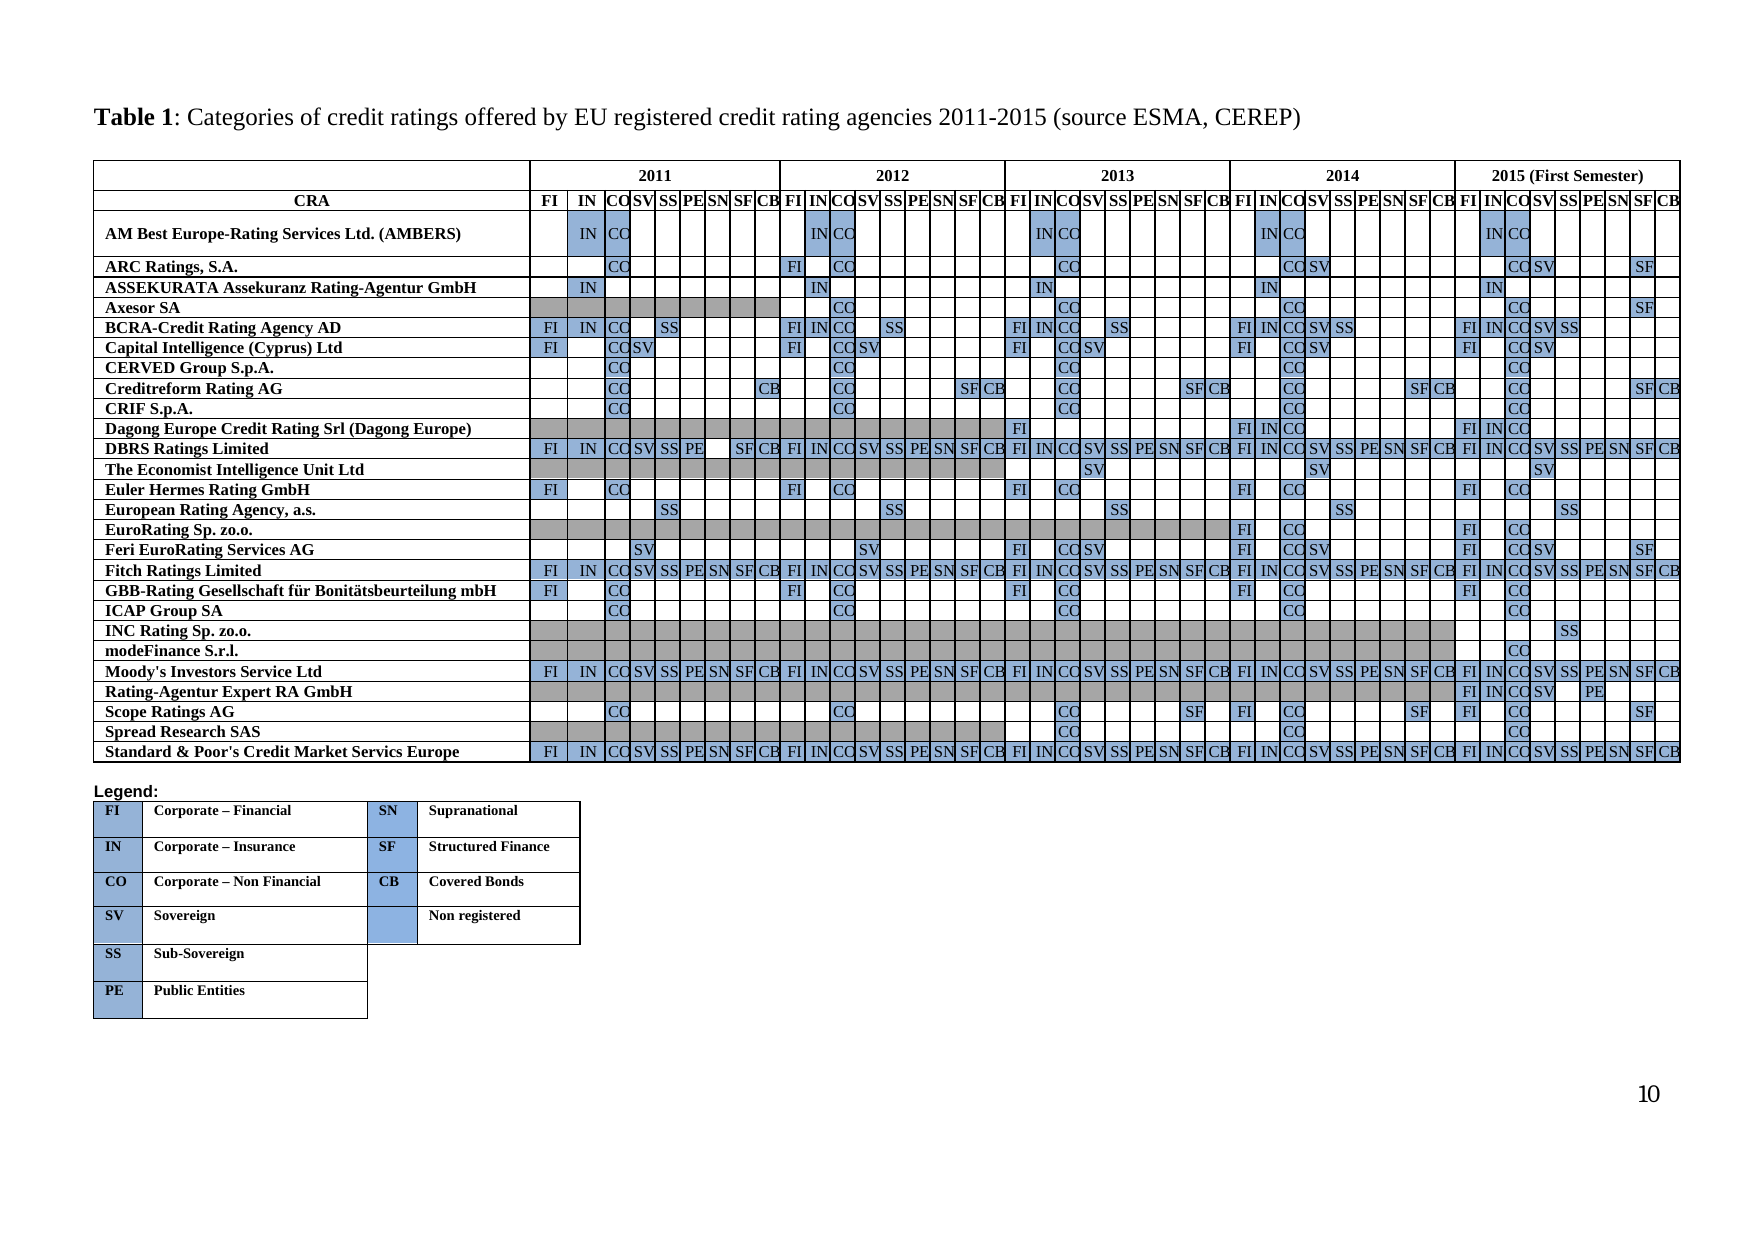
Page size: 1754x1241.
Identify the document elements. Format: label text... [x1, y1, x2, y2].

table_cell [756, 540, 779, 559]
table_cell SV [1081, 560, 1104, 579]
table_cell PE [681, 560, 704, 579]
table_cell [631, 581, 654, 600]
table_cell [1006, 358, 1029, 377]
table_cell [1356, 540, 1379, 559]
table_cell [931, 641, 954, 660]
table_cell [1606, 257, 1629, 276]
table_cell [1081, 581, 1104, 600]
table_cell [1431, 520, 1454, 539]
table_cell SN [706, 560, 729, 579]
table_cell [1431, 722, 1454, 741]
table_cell [1231, 211, 1254, 256]
table_cell [1606, 500, 1629, 519]
table_cell SV [1081, 191, 1104, 210]
table_cell CO [1056, 399, 1079, 418]
table_cell [706, 702, 729, 721]
table_cell [1106, 459, 1129, 478]
table_cell PE [1131, 439, 1154, 458]
table_cell IN [568, 560, 604, 579]
table_cell [1581, 540, 1604, 559]
table_cell [1381, 500, 1404, 519]
table_cell [1181, 459, 1204, 478]
table_cell FI [1456, 540, 1479, 559]
table_cell [1381, 480, 1404, 499]
table_cell [1356, 338, 1379, 357]
table_cell [1656, 278, 1679, 297]
table_cell [1031, 520, 1054, 539]
table_cell SV [1531, 682, 1554, 701]
table_cell [1581, 419, 1604, 438]
table_cell [931, 722, 954, 741]
table_cell CO [1506, 298, 1529, 317]
table_cell [1381, 379, 1404, 398]
table_cell SF [1631, 702, 1654, 721]
table_cell [931, 399, 954, 418]
table_cell FI [531, 191, 567, 210]
table_cell [1456, 459, 1479, 478]
table_cell CO [831, 702, 854, 721]
table_cell [1206, 641, 1229, 660]
table_cell [1281, 641, 1304, 660]
table_cell IN [1031, 560, 1054, 579]
table_cell SS [1331, 318, 1354, 337]
table_cell [1406, 601, 1429, 620]
table_cell [781, 459, 804, 478]
table_cell [1056, 621, 1079, 640]
table_cell CB [756, 379, 779, 398]
table_cell [1606, 379, 1629, 398]
table_cell CB [981, 379, 1004, 398]
table_cell [1556, 211, 1579, 256]
table_cell PE [681, 439, 704, 458]
table_cell [756, 298, 779, 317]
table_cell [1481, 338, 1504, 357]
table_cell CB [1656, 379, 1679, 398]
table_cell [706, 298, 729, 317]
table_cell [631, 318, 654, 337]
table_cell [606, 520, 629, 539]
table_cell [806, 338, 829, 357]
table_cell [1131, 211, 1154, 256]
table_cell [656, 399, 679, 418]
table_cell FI [531, 439, 567, 458]
table_cell [731, 459, 754, 478]
table_cell [1406, 419, 1429, 438]
table_cell [1606, 641, 1629, 660]
table_cell [1131, 722, 1154, 741]
table_cell [806, 419, 829, 438]
table_cell CO [1506, 257, 1529, 276]
table_cell [1031, 722, 1054, 741]
table_cell IN [1481, 682, 1504, 701]
table_cell SN [1381, 191, 1404, 210]
table_cell [731, 298, 754, 317]
table_cell [1556, 399, 1579, 418]
table_cell [706, 419, 729, 438]
table_cell SV [856, 742, 879, 761]
table_cell IN [806, 742, 829, 761]
table_cell [568, 621, 604, 640]
table_cell [1356, 480, 1379, 499]
table_cell [1081, 419, 1104, 438]
table_cell IN [1256, 742, 1279, 761]
table_cell [956, 211, 979, 256]
table_cell [1206, 621, 1229, 640]
table_cell PE [1581, 742, 1604, 761]
table_cell [1131, 540, 1154, 559]
table_cell CO [1281, 581, 1304, 600]
table_cell [1156, 379, 1179, 398]
table_cell [806, 459, 829, 478]
table_cell [1356, 278, 1379, 297]
table_cell [1131, 601, 1154, 620]
table_cell [1481, 621, 1504, 640]
table_cell [956, 682, 979, 701]
table_cell IN [806, 560, 829, 579]
table_cell [781, 520, 804, 539]
table_cell [981, 702, 1004, 721]
table_cell CO [1056, 318, 1079, 337]
table_cell SF [1631, 191, 1654, 210]
table_cell INC Rating Sp. zo.o. [94, 621, 529, 640]
table_cell [881, 702, 904, 721]
table_cell FI [531, 480, 567, 499]
table_cell [1406, 500, 1429, 519]
table_cell CO [606, 379, 629, 398]
table_cell [1406, 257, 1429, 276]
table_cell [1581, 379, 1604, 398]
table_cell [1306, 520, 1329, 539]
table_cell [1156, 211, 1179, 256]
table_cell [1181, 257, 1204, 276]
table_cell [1006, 702, 1029, 721]
table_cell [981, 601, 1004, 620]
table_cell Sub-Sovereign [143, 945, 367, 981]
table_cell SS [1556, 191, 1579, 210]
table_cell [856, 520, 879, 539]
table_cell [1081, 702, 1104, 721]
table_cell FI [1456, 742, 1479, 761]
table_cell [531, 500, 567, 519]
table_cell [681, 379, 704, 398]
table_cell CO [831, 560, 854, 579]
table_cell [906, 419, 929, 438]
table_cell IN [568, 742, 604, 761]
table_cell [1606, 358, 1629, 377]
table_cell [906, 682, 929, 701]
table_cell CO [1281, 480, 1304, 499]
table_cell [806, 298, 829, 317]
table_cell [656, 682, 679, 701]
table_cell [1106, 358, 1129, 377]
table_cell CO [1506, 540, 1529, 559]
table_cell [1006, 298, 1029, 317]
table_cell [1256, 702, 1279, 721]
table_header 2012 [781, 161, 1004, 190]
table_cell SS [881, 500, 904, 519]
table_cell [1531, 581, 1554, 600]
table_cell [1556, 358, 1579, 377]
table_cell FI [1006, 742, 1029, 761]
table_cell [1656, 581, 1679, 600]
table_cell SF [1181, 742, 1204, 761]
table_cell [1631, 419, 1654, 438]
table_cell SF [1631, 661, 1654, 681]
table_cell SS [1106, 318, 1129, 337]
table_cell [956, 480, 979, 499]
table_cell [1106, 480, 1129, 499]
table_cell SF [956, 191, 979, 210]
table_cell CO [1506, 358, 1529, 377]
table_cell [1106, 399, 1129, 418]
table_cell [731, 318, 754, 337]
table_cell IN [1256, 560, 1279, 579]
table_cell [756, 278, 779, 297]
table_cell FI [781, 257, 804, 276]
table_cell FI [781, 560, 804, 579]
table_cell FI [1231, 560, 1254, 579]
table_cell [806, 581, 829, 600]
table_cell IN [568, 439, 604, 458]
table_cell [1531, 702, 1554, 721]
table_cell [881, 540, 904, 559]
table_cell [1006, 722, 1029, 741]
table_cell [531, 379, 567, 398]
table_cell [1206, 500, 1229, 519]
table_cell [931, 459, 954, 478]
table_cell [1381, 211, 1404, 256]
table_cell SN [1606, 560, 1629, 579]
table_cell CO [831, 298, 854, 317]
table_cell [806, 641, 829, 660]
table_cell [1656, 641, 1679, 660]
table_cell [1556, 257, 1579, 276]
table_cell [1281, 621, 1304, 640]
table_cell [681, 257, 704, 276]
table_cell Corporate – Non Financial [143, 873, 367, 906]
table_cell [1131, 278, 1154, 297]
table_cell [1606, 298, 1629, 317]
table_cell SS [656, 191, 679, 210]
table_cell CB [1431, 661, 1454, 681]
table_cell [856, 318, 879, 337]
table_cell [731, 722, 754, 741]
table_cell [731, 540, 754, 559]
table_cell EuroRating Sp. zo.o. [94, 520, 529, 539]
table_cell [1481, 257, 1504, 276]
table_cell [1031, 298, 1054, 317]
table_cell [1631, 520, 1654, 539]
table_cell CO [1506, 379, 1529, 398]
table_cell [1581, 581, 1604, 600]
table_cell Rating-Agentur Expert RA GmbH [94, 682, 529, 701]
table_cell [681, 500, 704, 519]
table_cell SS [656, 439, 679, 458]
table_cell [781, 722, 804, 741]
table_cell SS [656, 661, 679, 681]
table_cell PE [1581, 682, 1604, 701]
table_cell AM Best Europe-Rating Services Ltd. (AMBERS) [94, 211, 529, 256]
table_cell [931, 257, 954, 276]
table_cell [1131, 318, 1154, 337]
table_cell CB [981, 560, 1004, 579]
table_cell CO [606, 211, 629, 256]
table_cell [1656, 459, 1679, 478]
table_cell FI [531, 338, 567, 357]
table_cell CO [1281, 419, 1304, 438]
table_cell CB [756, 439, 779, 458]
table_cell [681, 621, 704, 640]
table_cell CO [1056, 379, 1079, 398]
table_cell [731, 419, 754, 438]
table_cell [1481, 641, 1504, 660]
table_cell ICAP Group SA [94, 601, 529, 620]
table_cell SV [631, 191, 654, 210]
table_cell [1656, 500, 1679, 519]
table_cell [1231, 621, 1254, 640]
table_cell [931, 338, 954, 357]
table_cell [856, 211, 879, 256]
table_cell [956, 338, 979, 357]
table_cell [1481, 358, 1504, 377]
table_cell [781, 379, 804, 398]
table_cell [731, 211, 754, 256]
table_cell [1006, 278, 1029, 297]
table_cell [981, 722, 1004, 741]
table_cell [631, 520, 654, 539]
table_cell [1131, 682, 1154, 701]
table_cell [1081, 722, 1104, 741]
table_cell [1206, 459, 1229, 478]
table_cell [1106, 379, 1129, 398]
table_cell Corporate – Insurance [143, 838, 367, 872]
table_cell FI [531, 661, 567, 681]
table_cell [1356, 682, 1379, 701]
table_header FI [94, 802, 142, 837]
table_cell [1556, 641, 1579, 660]
table_cell IN [1481, 211, 1504, 256]
table_cell [1456, 211, 1479, 256]
table_cell [1606, 540, 1629, 559]
table_cell [831, 621, 854, 640]
table_cell [1631, 459, 1654, 478]
table_cell SF [1631, 379, 1654, 398]
table_cell [1206, 682, 1229, 701]
table_cell [1631, 480, 1654, 499]
table_cell [1081, 641, 1104, 660]
table_cell CO [1281, 742, 1304, 761]
table_cell CO [1506, 601, 1529, 620]
table_cell [956, 419, 979, 438]
table_cell [531, 358, 567, 377]
table_cell [1056, 520, 1079, 539]
table_cell [631, 500, 654, 519]
table_cell [931, 358, 954, 377]
table_cell [706, 722, 729, 741]
table_cell SV [631, 439, 654, 458]
table_cell [1256, 601, 1279, 620]
table_cell SS [881, 560, 904, 579]
table_cell [1431, 540, 1454, 559]
table_cell [1131, 298, 1154, 317]
table_cell [706, 581, 729, 600]
table_cell CB [1206, 439, 1229, 458]
table_cell [1481, 399, 1504, 418]
table_cell [1331, 682, 1354, 701]
table_cell [1581, 338, 1604, 357]
table_cell [1181, 358, 1204, 377]
table_cell [1556, 722, 1579, 741]
table_cell [806, 702, 829, 721]
table_cell [1331, 540, 1354, 559]
table_cell SS [656, 318, 679, 337]
table_cell [1506, 278, 1529, 297]
table_cell CO [606, 399, 629, 418]
table_cell [1331, 641, 1354, 660]
table_cell [1131, 581, 1154, 600]
table_cell [1606, 702, 1629, 721]
table_cell IN [568, 191, 604, 210]
table_cell Public Entities [143, 982, 367, 1018]
table_cell [1556, 278, 1579, 297]
table_cell [931, 298, 954, 317]
text Table 1: Categories of credit ratings offered by EU registered credit rating agencies 2011-2015 (source ESMA, CEREP) [0, 102, 1660, 131]
table_cell SS [1331, 742, 1354, 761]
table_cell CB [1206, 661, 1229, 681]
table_cell [1156, 682, 1179, 701]
table_cell [806, 399, 829, 418]
table_cell [1381, 257, 1404, 276]
table_cell [1606, 338, 1629, 357]
table_cell [881, 601, 904, 620]
table_cell [1106, 520, 1129, 539]
table_cell CO [606, 661, 629, 681]
table_cell SN [1606, 661, 1629, 681]
table_cell PE [1356, 191, 1379, 210]
table_cell [1456, 358, 1479, 377]
table_cell [606, 621, 629, 640]
table_cell [1206, 318, 1229, 337]
table_cell [906, 520, 929, 539]
table_cell [756, 318, 779, 337]
table_cell [568, 722, 604, 741]
table_cell SV [1306, 191, 1329, 210]
table_cell [656, 540, 679, 559]
table_cell [981, 621, 1004, 640]
table_cell [731, 399, 754, 418]
table_cell [731, 480, 754, 499]
table_cell [1206, 399, 1229, 418]
table_cell SV [1531, 560, 1554, 579]
table_cell [956, 459, 979, 478]
table_cell [881, 298, 904, 317]
table_cell CB [1656, 439, 1679, 458]
table_cell [631, 601, 654, 620]
table_cell CO [831, 601, 854, 620]
table_cell [656, 257, 679, 276]
table_cell [756, 338, 779, 357]
table_cell [1606, 480, 1629, 499]
table_cell [1106, 682, 1129, 701]
table_cell SV [1081, 338, 1104, 357]
table_cell CB [1206, 379, 1229, 398]
table_cell FI [1231, 480, 1254, 499]
table_cell DBRS Ratings Limited [94, 439, 529, 458]
table_cell [1456, 379, 1479, 398]
table_cell Moody's Investors Service Ltd [94, 661, 529, 681]
table_cell [756, 358, 779, 377]
table_cell [781, 621, 804, 640]
table_cell CO [1281, 298, 1304, 317]
table_cell CO [831, 480, 854, 499]
table_cell FI [1231, 702, 1254, 721]
table_cell [1431, 298, 1454, 317]
table_cell SS [1556, 560, 1579, 579]
table_cell CO [1506, 211, 1529, 256]
table_cell [931, 682, 954, 701]
table_cell [956, 318, 979, 337]
table_cell [1156, 318, 1179, 337]
table_cell SV [631, 540, 654, 559]
table_cell [1131, 480, 1154, 499]
table_cell IN [568, 211, 604, 256]
table_cell [1206, 298, 1229, 317]
table_cell FI [1231, 520, 1254, 539]
table_cell [956, 621, 979, 640]
table_cell IN [1031, 661, 1054, 681]
table_cell [906, 278, 929, 297]
table_cell [1606, 419, 1629, 438]
table_cell SN [1606, 439, 1629, 458]
table_cell SV [94, 907, 142, 943]
table_cell [1106, 641, 1129, 660]
table_cell IN [1256, 439, 1279, 458]
table_cell [1206, 257, 1229, 276]
table_cell [1606, 399, 1629, 418]
table_cell [1356, 722, 1379, 741]
table_cell [568, 358, 604, 377]
text Legend: [94, 782, 1660, 801]
table_cell Capital Intelligence (Cyprus) Ltd [94, 338, 529, 357]
table_cell [681, 211, 704, 256]
table_cell [1381, 682, 1404, 701]
table_cell [1381, 278, 1404, 297]
table_cell [731, 338, 754, 357]
table_cell SF [1181, 560, 1204, 579]
table_cell [531, 257, 567, 276]
table_cell [806, 540, 829, 559]
table_cell CB [1431, 439, 1454, 458]
table_cell [1156, 540, 1179, 559]
table_cell [706, 278, 729, 297]
table_cell [1331, 621, 1354, 640]
table_cell [981, 500, 1004, 519]
table_cell [1381, 722, 1404, 741]
table_cell [1056, 682, 1079, 701]
table_cell FI [1456, 480, 1479, 499]
table_cell [1206, 540, 1229, 559]
table_cell CO [831, 191, 854, 210]
table_cell [1081, 682, 1104, 701]
table_cell CO [1506, 560, 1529, 579]
table_cell [1381, 621, 1404, 640]
table_cell [956, 702, 979, 721]
table_cell [531, 601, 567, 620]
table_cell [731, 601, 754, 620]
table_cell IN [1481, 278, 1504, 297]
table_cell [706, 621, 729, 640]
table_cell [1606, 211, 1629, 256]
table_cell [1631, 358, 1654, 377]
table_cell [681, 540, 704, 559]
table_cell PE [94, 982, 142, 1018]
table_cell [1256, 298, 1279, 317]
table_cell SN [1156, 439, 1179, 458]
table_cell [1181, 601, 1204, 620]
table_cell [1606, 278, 1629, 297]
table_cell CO [831, 742, 854, 761]
table_cell [1356, 500, 1379, 519]
table_cell FI [1456, 419, 1479, 438]
table_cell [806, 257, 829, 276]
table_cell [906, 722, 929, 741]
table_cell [756, 682, 779, 701]
table_cell [1156, 257, 1179, 276]
table_cell SS [881, 439, 904, 458]
table_cell [1156, 500, 1179, 519]
table_cell FI [781, 338, 804, 357]
table_cell [1281, 278, 1304, 297]
table_cell IN [1481, 191, 1504, 210]
table_cell [981, 419, 1004, 438]
table_cell [631, 641, 654, 660]
table_cell [1656, 702, 1679, 721]
table_cell IN [1256, 661, 1279, 681]
table_cell [1456, 641, 1479, 660]
table_cell [1231, 682, 1254, 701]
table_cell [1231, 278, 1254, 297]
table_cell FI [1006, 318, 1029, 337]
table_cell [881, 682, 904, 701]
table_cell [706, 480, 729, 499]
table_cell SN [1156, 742, 1179, 761]
table_cell [756, 601, 779, 620]
table_cell PE [1131, 191, 1154, 210]
table_cell IN [806, 211, 829, 256]
table_cell CO [831, 661, 854, 681]
table_cell [906, 298, 929, 317]
table_cell [1431, 641, 1454, 660]
table_cell Euler Hermes Rating GmbH [94, 480, 529, 499]
table_cell [781, 641, 804, 660]
table_cell [1081, 500, 1104, 519]
table_cell [568, 581, 604, 600]
table_cell SS [656, 560, 679, 579]
table_cell [981, 358, 1004, 377]
table_cell [1256, 459, 1279, 478]
table_cell SS [1106, 560, 1129, 579]
table_cell IN [1256, 211, 1279, 256]
table_cell [731, 581, 754, 600]
table_cell CERVED Group S.p.A. [94, 358, 529, 377]
table_cell [1381, 520, 1404, 539]
table_cell FI [1456, 560, 1479, 579]
table_cell [956, 298, 979, 317]
table_cell [1306, 601, 1329, 620]
table_cell CO [1056, 601, 1079, 620]
table_cell CO [831, 439, 854, 458]
table_cell [568, 480, 604, 499]
table_cell FI [1006, 480, 1029, 499]
table_cell [906, 358, 929, 377]
table_cell [1556, 298, 1579, 317]
table_cell [1131, 621, 1154, 640]
table_cell [1306, 641, 1329, 660]
table_cell [1331, 419, 1354, 438]
table_cell SN [1156, 191, 1179, 210]
table_cell [906, 257, 929, 276]
table_cell [856, 682, 879, 701]
table_cell [1481, 520, 1504, 539]
table_cell CB [1206, 560, 1229, 579]
table_cell SF [1631, 439, 1654, 458]
table_cell CO [831, 399, 854, 418]
table_cell [1631, 278, 1654, 297]
table_cell CO [1506, 439, 1529, 458]
table_cell [531, 682, 567, 701]
table_cell [856, 257, 879, 276]
table_cell [981, 459, 1004, 478]
table_cell CO [1056, 298, 1079, 317]
table_cell PE [1131, 742, 1154, 761]
table_cell CO [831, 211, 854, 256]
table_cell [1031, 682, 1054, 701]
table_cell SF [1181, 661, 1204, 681]
table_cell SS [656, 742, 679, 761]
table_cell [1231, 459, 1254, 478]
table_cell FI [1006, 661, 1029, 681]
table_cell [531, 702, 567, 721]
table_cell [806, 682, 829, 701]
table_cell Dagong Europe Credit Rating Srl (Dagong Europe) [94, 419, 529, 438]
table_cell [781, 702, 804, 721]
table_cell [881, 641, 904, 660]
table_cell [1456, 601, 1479, 620]
table_cell SV [1081, 439, 1104, 458]
table_cell [731, 520, 754, 539]
table_cell [1206, 520, 1229, 539]
table_cell [568, 702, 604, 721]
table_cell [568, 601, 604, 620]
table_cell SV [1306, 459, 1329, 478]
table_cell CO [606, 742, 629, 761]
table_cell [1431, 621, 1454, 640]
table_cell Feri EuroRating Services AG [94, 540, 529, 559]
table_cell [856, 459, 879, 478]
table_cell [1381, 581, 1404, 600]
table_cell GBB-Rating Gesellschaft für Bonitätsbeurteilung mbH [94, 581, 529, 600]
table_cell CO [1281, 520, 1304, 539]
table_cell SV [1306, 318, 1329, 337]
table_cell SS [1556, 621, 1579, 640]
table_cell [1006, 520, 1029, 539]
table_cell [956, 257, 979, 276]
table_cell [1081, 480, 1104, 499]
table_cell [1256, 621, 1279, 640]
table_cell [531, 298, 567, 317]
table_cell [1406, 480, 1429, 499]
table_cell [706, 500, 729, 519]
table_cell [1031, 419, 1054, 438]
table_cell [1256, 480, 1279, 499]
table_cell [1531, 358, 1554, 377]
table_cell [881, 257, 904, 276]
table_cell [1131, 399, 1154, 418]
table_cell CO [1506, 480, 1529, 499]
table_cell CB [1206, 742, 1229, 761]
table_cell [1431, 399, 1454, 418]
table_cell [1056, 278, 1079, 297]
table_cell [1181, 399, 1204, 418]
table_cell [1606, 581, 1629, 600]
table_cell IN [1481, 439, 1504, 458]
table_cell [1131, 520, 1154, 539]
table_cell [1206, 211, 1229, 256]
table_cell Sovereign [143, 907, 367, 943]
table_cell CO [606, 318, 629, 337]
table_cell SS [881, 191, 904, 210]
table_cell [1381, 358, 1404, 377]
table_cell [1106, 298, 1129, 317]
table_cell SS [1331, 560, 1354, 579]
table_cell [906, 581, 929, 600]
table_cell [1231, 641, 1254, 660]
table_cell [1556, 581, 1579, 600]
table_cell SN [1156, 661, 1179, 681]
table_cell CO [606, 439, 629, 458]
table_cell [1406, 211, 1429, 256]
table_cell [1581, 702, 1604, 721]
table_cell SV [1081, 661, 1104, 681]
table_cell SS [1106, 661, 1129, 681]
table_cell IN [806, 318, 829, 337]
table_cell SN [706, 661, 729, 681]
table_cell [1431, 318, 1454, 337]
table_cell [1006, 682, 1029, 701]
table_cell FI [1456, 682, 1479, 701]
table_cell [1556, 480, 1579, 499]
table_cell [1156, 480, 1179, 499]
table_cell SV [856, 560, 879, 579]
table_cell SN [1156, 560, 1179, 579]
table_cell [781, 601, 804, 620]
table_cell SV [1306, 257, 1329, 276]
table_cell FI [1456, 338, 1479, 357]
table_cell SV [1531, 318, 1554, 337]
table_cell [1556, 459, 1579, 478]
table_cell [1231, 298, 1254, 317]
table_cell SF [368, 838, 417, 872]
table_cell [631, 682, 654, 701]
table_cell [1256, 379, 1279, 398]
table_cell [1206, 358, 1229, 377]
table_cell CO [1281, 358, 1304, 377]
table_cell IN [1031, 211, 1054, 256]
table_cell [906, 601, 929, 620]
table_cell [1106, 278, 1129, 297]
table_cell PE [1581, 661, 1604, 681]
table_cell CO [1506, 520, 1529, 539]
table_cell SS [1331, 661, 1354, 681]
table_cell CO [1281, 257, 1304, 276]
table_cell IN [1256, 191, 1279, 210]
table_cell [931, 278, 954, 297]
table_cell [706, 257, 729, 276]
table_cell FI [1231, 318, 1254, 337]
table_cell FI [1231, 540, 1254, 559]
table_cell SS [881, 742, 904, 761]
table_cell [956, 581, 979, 600]
table_cell [531, 520, 567, 539]
table_cell [881, 379, 904, 398]
table_cell CB [1431, 560, 1454, 579]
table_cell [1031, 399, 1054, 418]
table_cell FI [1231, 419, 1254, 438]
table_cell CO [1506, 318, 1529, 337]
table_cell [856, 399, 879, 418]
table_cell [1606, 722, 1629, 741]
table_cell [1606, 459, 1629, 478]
table_cell [1106, 702, 1129, 721]
table_cell [631, 399, 654, 418]
table_cell [1306, 722, 1329, 741]
table_cell [631, 419, 654, 438]
table_cell [1256, 500, 1279, 519]
table_cell [706, 520, 729, 539]
table_cell [1031, 621, 1054, 640]
table_cell [756, 581, 779, 600]
table_cell SN [1381, 439, 1404, 458]
table_cell [1056, 641, 1079, 660]
table_cell [1106, 419, 1129, 438]
table_cell [1381, 540, 1404, 559]
table_cell [856, 298, 879, 317]
table_cell SF [1631, 742, 1654, 761]
table_cell SF [956, 560, 979, 579]
table_cell CO [1506, 191, 1529, 210]
table_cell SV [856, 338, 879, 357]
table_cell [906, 459, 929, 478]
table_cell CO [1506, 581, 1529, 600]
table_cell [1306, 278, 1329, 297]
table_cell CO [606, 257, 629, 276]
table_cell [1356, 211, 1379, 256]
table_cell [1406, 298, 1429, 317]
table_cell IN [1031, 278, 1054, 297]
table_cell [781, 358, 804, 377]
table_cell [1006, 257, 1029, 276]
table_cell SV [631, 742, 654, 761]
table_cell [1006, 500, 1029, 519]
table_cell FI [1456, 318, 1479, 337]
table_cell [756, 480, 779, 499]
table_cell [906, 500, 929, 519]
table_cell CO [1281, 722, 1304, 741]
table_cell [1206, 419, 1229, 438]
table_cell [1656, 358, 1679, 377]
table_cell [1456, 500, 1479, 519]
table_cell IN [568, 278, 604, 297]
table_cell SV [1306, 560, 1329, 579]
table_cell [1081, 278, 1104, 297]
table_cell [881, 211, 904, 256]
table_cell IN [1031, 439, 1054, 458]
table_cell [706, 439, 729, 458]
table_cell [631, 278, 654, 297]
table_cell SF [731, 560, 754, 579]
table_cell [1181, 581, 1204, 600]
table_cell [1381, 399, 1404, 418]
table_cell [1406, 399, 1429, 418]
table_cell [1581, 459, 1604, 478]
table_cell [656, 358, 679, 377]
table_cell [531, 211, 567, 256]
table_cell [906, 318, 929, 337]
table_cell FI [1006, 439, 1029, 458]
table_cell SV [1531, 661, 1554, 681]
table_cell [1331, 520, 1354, 539]
table_cell FI [1231, 661, 1254, 681]
table_cell [1231, 500, 1254, 519]
table_cell [1181, 520, 1204, 539]
table_cell FI [1006, 540, 1029, 559]
table_cell IN [806, 191, 829, 210]
table_cell PE [681, 742, 704, 761]
table_cell CB [981, 191, 1004, 210]
table_cell SV [1531, 257, 1554, 276]
table_cell [1256, 257, 1279, 276]
table_cell [631, 298, 654, 317]
table_cell SV [1306, 661, 1329, 681]
table_cell [1431, 358, 1454, 377]
table_cell [1406, 722, 1429, 741]
table_cell [756, 399, 779, 418]
table_cell SN [931, 439, 954, 458]
table_cell CB [368, 873, 417, 906]
table_header SN [368, 802, 417, 837]
table_cell [1156, 399, 1179, 418]
table_cell [1431, 500, 1454, 519]
table_cell [931, 480, 954, 499]
table_cell [931, 379, 954, 398]
table_cell ASSEKURATA Assekuranz Rating-Agentur GmbH [94, 278, 529, 297]
table_cell SF [1181, 702, 1204, 721]
table_cell CB [1431, 742, 1454, 761]
table_cell [1006, 641, 1029, 660]
table_cell [806, 621, 829, 640]
table_cell [1331, 338, 1354, 357]
table_cell [1381, 298, 1404, 317]
table_cell [1156, 338, 1179, 357]
table_cell [1031, 257, 1054, 276]
table_cell [831, 419, 854, 438]
table_cell [568, 419, 604, 438]
table_cell [881, 419, 904, 438]
table_cell [981, 338, 1004, 357]
table_cell [1181, 318, 1204, 337]
table_cell CO [1506, 742, 1529, 761]
table_cell CO [1506, 722, 1529, 741]
table_cell [606, 641, 629, 660]
table_cell [1656, 419, 1679, 438]
table_cell [681, 581, 704, 600]
table_cell [1306, 480, 1329, 499]
table_cell [1156, 298, 1179, 317]
table_cell [981, 641, 1004, 660]
table_cell [806, 358, 829, 377]
table_cell [1531, 278, 1554, 297]
table_cell [1406, 520, 1429, 539]
table_cell modeFinance S.r.l. [94, 641, 529, 660]
table_cell [881, 621, 904, 640]
table_cell [931, 211, 954, 256]
table_cell CO [1056, 581, 1079, 600]
table_cell SV [1081, 742, 1104, 761]
table_cell PE [681, 661, 704, 681]
table_cell SV [1531, 459, 1554, 478]
table_cell [681, 702, 704, 721]
table_cell [1656, 399, 1679, 418]
table_cell [1331, 601, 1354, 620]
table_cell CO [1056, 358, 1079, 377]
table_cell [931, 540, 954, 559]
table_cell [781, 500, 804, 519]
table_cell [1031, 702, 1054, 721]
table_cell [956, 540, 979, 559]
table_cell [1656, 257, 1679, 276]
table_cell [1231, 399, 1254, 418]
table_cell FI [1456, 581, 1479, 600]
table_cell [1306, 500, 1329, 519]
table_cell FI [781, 742, 804, 761]
table_cell FI [1456, 520, 1479, 539]
table_cell [606, 500, 629, 519]
table_cell FI [781, 480, 804, 499]
table_cell [931, 601, 954, 620]
table_cell [1581, 358, 1604, 377]
table_cell [1581, 621, 1604, 640]
table_cell [1231, 257, 1254, 276]
table_cell SS [94, 945, 142, 981]
table_cell [631, 702, 654, 721]
table_cell SF [1406, 661, 1429, 681]
table_cell SS [1106, 191, 1129, 210]
table_cell CO [1281, 191, 1304, 210]
table_cell [1406, 338, 1429, 357]
table_cell ARC Ratings, S.A. [94, 257, 529, 276]
table_cell [931, 318, 954, 337]
table_cell SF [956, 379, 979, 398]
table_cell [1156, 419, 1179, 438]
table_cell [1381, 702, 1404, 721]
table_header 2013 [1006, 161, 1229, 190]
table_cell PE [906, 661, 929, 681]
table_cell [731, 682, 754, 701]
table_cell CO [831, 318, 854, 337]
table_cell [1481, 581, 1504, 600]
table_cell [1156, 641, 1179, 660]
table_cell CO [831, 379, 854, 398]
table_cell [856, 278, 879, 297]
table_cell SF [1631, 257, 1654, 276]
table_cell SV [1531, 742, 1554, 761]
table_cell [1156, 581, 1179, 600]
table_cell CB [981, 661, 1004, 681]
table_cell SN [706, 191, 729, 210]
table_cell SS [1556, 439, 1579, 458]
table_cell [568, 338, 604, 357]
table_cell IN [806, 439, 829, 458]
table_cell [1331, 459, 1354, 478]
table_cell CO [606, 581, 629, 600]
table_cell [1181, 480, 1204, 499]
table_cell FI [1231, 338, 1254, 357]
table_cell CO [1281, 560, 1304, 579]
table_header 2015 (First Semester) [1456, 161, 1679, 190]
table_cell FI [1231, 742, 1254, 761]
table_cell [881, 399, 904, 418]
table_cell [1331, 702, 1354, 721]
table_cell IN [568, 318, 604, 337]
table_cell CO [1056, 480, 1079, 499]
table_cell [1556, 338, 1579, 357]
table_cell [681, 682, 704, 701]
table_cell [881, 520, 904, 539]
table_cell [1531, 520, 1554, 539]
table_cell SN [1606, 191, 1629, 210]
table_cell [656, 621, 679, 640]
table_cell [1606, 318, 1629, 337]
table_cell [1356, 459, 1379, 478]
table_cell SN [931, 560, 954, 579]
table_cell CB [756, 191, 779, 210]
table_cell IN [1481, 560, 1504, 579]
table_cell IN [1481, 661, 1504, 681]
table_cell [1081, 358, 1104, 377]
table_cell [1506, 459, 1529, 478]
table_cell CO [1056, 661, 1079, 681]
table_cell [1381, 641, 1404, 660]
table_cell [1556, 682, 1579, 701]
table_cell SV [856, 191, 879, 210]
table_cell [1481, 480, 1504, 499]
table_cell SV [1081, 459, 1104, 478]
table_cell CO [1281, 338, 1304, 357]
table_cell FI [1456, 661, 1479, 681]
table_cell [1631, 338, 1654, 357]
table_cell SF [1406, 379, 1429, 398]
table_cell CO [1506, 338, 1529, 357]
table_cell [1331, 722, 1354, 741]
table_cell FI [1006, 560, 1029, 579]
table_cell [606, 419, 629, 438]
table_cell Fitch Ratings Limited [94, 560, 529, 579]
table_cell [956, 520, 979, 539]
table_cell [1206, 601, 1229, 620]
table_cell [1531, 601, 1554, 620]
table_cell [881, 722, 904, 741]
table_cell [1656, 520, 1679, 539]
table_cell Structured Finance [418, 838, 579, 872]
table_cell Axesor SA [94, 298, 529, 317]
table_cell [931, 520, 954, 539]
table_cell [1606, 520, 1629, 539]
table_cell PE [1356, 661, 1379, 681]
table_cell [731, 278, 754, 297]
table_cell [1306, 399, 1329, 418]
table_cell [1356, 581, 1379, 600]
table_cell [1631, 581, 1654, 600]
table_cell [906, 379, 929, 398]
table_cell [631, 379, 654, 398]
table_cell [681, 641, 704, 660]
table_cell [931, 621, 954, 640]
table_cell CO [1056, 742, 1079, 761]
table_cell [1181, 722, 1204, 741]
table_cell [981, 278, 1004, 297]
table_cell [1031, 540, 1054, 559]
table_cell [731, 641, 754, 660]
table_cell [1531, 500, 1554, 519]
table_cell FI [1006, 338, 1029, 357]
table_cell [1181, 278, 1204, 297]
table_cell [1356, 318, 1379, 337]
table_cell [781, 540, 804, 559]
table_cell BCRA-Credit Rating Agency AD [94, 318, 529, 337]
table_cell [1406, 358, 1429, 377]
table_cell [568, 298, 604, 317]
table_cell [781, 399, 804, 418]
table_cell [906, 702, 929, 721]
table_cell [1431, 338, 1454, 357]
table_cell [1306, 682, 1329, 701]
table_cell SV [1531, 191, 1554, 210]
table_cell [706, 399, 729, 418]
table_cell SF [1631, 540, 1654, 559]
table_cell [1556, 419, 1579, 438]
table_cell CO [1281, 211, 1304, 256]
table_cell [681, 480, 704, 499]
table_cell IN [1481, 419, 1504, 438]
table_cell [756, 211, 779, 256]
table_cell Spread Research SAS [94, 722, 529, 741]
table_cell [906, 399, 929, 418]
table_cell [1456, 621, 1479, 640]
table_cell [781, 298, 804, 317]
table_cell [568, 257, 604, 276]
table_cell [568, 500, 604, 519]
table_cell [1031, 601, 1054, 620]
table_cell CO [606, 702, 629, 721]
table_cell [1106, 211, 1129, 256]
table_cell [1031, 581, 1054, 600]
table_cell [568, 520, 604, 539]
table_cell [531, 641, 567, 660]
table_cell [1131, 641, 1154, 660]
table_cell PE [1581, 560, 1604, 579]
table_cell FI [1456, 702, 1479, 721]
table_cell [956, 601, 979, 620]
table_cell [681, 459, 704, 478]
table_cell [1531, 722, 1554, 741]
table_cell [881, 459, 904, 478]
table_cell [756, 702, 779, 721]
table_cell SN [706, 742, 729, 761]
table_cell [831, 540, 854, 559]
table_cell [1181, 540, 1204, 559]
table_header [94, 161, 529, 190]
table_cell [1306, 419, 1329, 438]
table_cell CB [1206, 191, 1229, 210]
table_cell Standard & Poor's Credit Market Servics Europe [94, 742, 529, 761]
table_cell [1206, 702, 1229, 721]
table_cell [1181, 419, 1204, 438]
table_cell CO [1281, 318, 1304, 337]
table_cell [1081, 211, 1104, 256]
table_cell [656, 278, 679, 297]
table_cell [1656, 682, 1679, 701]
table_cell IN [806, 278, 829, 297]
table_cell [1531, 641, 1554, 660]
table_cell [1356, 621, 1379, 640]
table_cell CO [1281, 439, 1304, 458]
table_cell [731, 702, 754, 721]
table_cell CO [1281, 661, 1304, 681]
table_cell [1581, 318, 1604, 337]
table_cell [1006, 621, 1029, 640]
table_cell [1331, 480, 1354, 499]
table_cell [881, 480, 904, 499]
table_cell [1006, 211, 1029, 256]
table_cell [656, 298, 679, 317]
table_cell [631, 621, 654, 640]
table_cell [706, 318, 729, 337]
table_cell SV [1531, 338, 1554, 357]
table_cell [1381, 338, 1404, 357]
table_cell The Economist Intelligence Unit Ltd [94, 459, 529, 478]
table_cell CB [981, 439, 1004, 458]
table_cell CB [756, 560, 779, 579]
table_cell SS [1556, 661, 1579, 681]
table_cell [1531, 399, 1554, 418]
table_cell [656, 601, 679, 620]
table_cell [1531, 480, 1554, 499]
table_cell [1031, 459, 1054, 478]
table_cell FI [531, 318, 567, 337]
table_cell [706, 459, 729, 478]
table_cell [1181, 211, 1204, 256]
table_cell [756, 722, 779, 741]
table_cell [1481, 500, 1504, 519]
table_cell [1656, 338, 1679, 357]
table_cell IN [1481, 742, 1504, 761]
table_cell CO [1056, 702, 1079, 721]
table_cell CO [1056, 722, 1079, 741]
table_cell [1181, 500, 1204, 519]
table_cell [1531, 419, 1554, 438]
table_cell FI [781, 581, 804, 600]
table_cell SS [881, 661, 904, 681]
table_cell [1431, 480, 1454, 499]
table_cell FI [1456, 191, 1479, 210]
table_cell [1156, 601, 1179, 620]
table_cell [1131, 459, 1154, 478]
table_cell [906, 338, 929, 357]
table_cell [1056, 459, 1079, 478]
table_cell [781, 419, 804, 438]
table_cell SS [1106, 439, 1129, 458]
table_cell SV [1531, 439, 1554, 458]
table_cell [1631, 500, 1654, 519]
table_cell [956, 399, 979, 418]
table_cell PE [906, 439, 929, 458]
table_cell [1256, 581, 1279, 600]
table_cell [881, 581, 904, 600]
table_cell [1481, 601, 1504, 620]
table_cell [1331, 379, 1354, 398]
table_cell CB [1656, 191, 1679, 210]
table_cell [756, 500, 779, 519]
table_cell [1356, 601, 1379, 620]
table_cell [731, 500, 754, 519]
table_cell [1356, 298, 1379, 317]
table_cell [706, 211, 729, 256]
table_cell [956, 358, 979, 377]
table_cell [931, 702, 954, 721]
table_cell CO [1281, 702, 1304, 721]
table_cell [1406, 682, 1429, 701]
table_cell SF [1406, 560, 1429, 579]
table_cell FI [531, 742, 567, 761]
table_cell [1306, 358, 1329, 377]
table_cell [706, 540, 729, 559]
table_cell [706, 379, 729, 398]
table_cell [1006, 459, 1029, 478]
table_cell [1581, 211, 1604, 256]
table_cell [1231, 379, 1254, 398]
table_cell [656, 419, 679, 438]
table_cell [1356, 641, 1379, 660]
table_cell [856, 641, 879, 660]
table_cell [731, 621, 754, 640]
table_cell [856, 621, 879, 640]
table_cell [1406, 641, 1429, 660]
table_cell FI [1231, 191, 1254, 210]
table_cell [1231, 722, 1254, 741]
table_cell [1256, 641, 1279, 660]
table_cell CO [1506, 682, 1529, 701]
table_cell [1606, 601, 1629, 620]
table_cell [631, 459, 654, 478]
table_cell [1656, 480, 1679, 499]
table_cell [1231, 601, 1254, 620]
table_cell [931, 419, 954, 438]
table_header Corporate – Financial [143, 802, 367, 837]
table_cell SN [931, 742, 954, 761]
table_cell FI [781, 191, 804, 210]
table_cell [606, 682, 629, 701]
table_cell [1006, 601, 1029, 620]
table_cell [1331, 358, 1354, 377]
table_cell [1306, 298, 1329, 317]
table_cell [656, 338, 679, 357]
table_cell [956, 500, 979, 519]
table_cell [756, 419, 779, 438]
table_cell [1331, 581, 1354, 600]
table_cell [631, 257, 654, 276]
table_cell CO [1281, 399, 1304, 418]
table_cell [1356, 419, 1379, 438]
table_cell [681, 338, 704, 357]
table_cell [856, 419, 879, 438]
table_cell [1431, 278, 1454, 297]
table_cell SF [1181, 439, 1204, 458]
table_cell Non registered [418, 907, 579, 943]
table_cell [981, 682, 1004, 701]
table_cell SV [1306, 338, 1329, 357]
table_cell CO [606, 358, 629, 377]
table_cell [1106, 601, 1129, 620]
table_cell [756, 257, 779, 276]
table_cell CO [1506, 399, 1529, 418]
table_cell SV [856, 439, 879, 458]
table_cell [1131, 257, 1154, 276]
table_cell [1431, 459, 1454, 478]
table_cell [981, 318, 1004, 337]
table_cell [1481, 298, 1504, 317]
table_cell PE [1131, 560, 1154, 579]
table_cell SF [956, 439, 979, 458]
table_cell IN [1481, 318, 1504, 337]
table_cell [1306, 621, 1329, 640]
table_cell [1631, 621, 1654, 640]
table_cell SS [1106, 500, 1129, 519]
table_cell [856, 601, 879, 620]
table_cell [1381, 419, 1404, 438]
table_cell [1156, 459, 1179, 478]
table_cell [906, 540, 929, 559]
table_cell [1081, 399, 1104, 418]
table_cell [1556, 379, 1579, 398]
table_cell SF [1406, 191, 1429, 210]
table_cell CO [606, 338, 629, 357]
table_cell [1456, 298, 1479, 317]
table_cell [1606, 621, 1629, 640]
table_cell SF [956, 661, 979, 681]
table_cell [1031, 641, 1054, 660]
table_cell [1081, 520, 1104, 539]
table_cell [1131, 500, 1154, 519]
table_cell [1306, 379, 1329, 398]
table_cell FI [531, 581, 567, 600]
table_cell [706, 641, 729, 660]
table_cell [1206, 722, 1229, 741]
table_cell [1656, 211, 1679, 256]
table_cell CO [606, 560, 629, 579]
table_cell IN [806, 661, 829, 681]
table_cell [1656, 601, 1679, 620]
table_cell [681, 318, 704, 337]
table_cell [1306, 702, 1329, 721]
table_cell [681, 520, 704, 539]
table_cell [1356, 520, 1379, 539]
table_cell CO [1281, 379, 1304, 398]
table_cell CO [1281, 540, 1304, 559]
table_cell [1406, 459, 1429, 478]
table_cell [1206, 480, 1229, 499]
table_cell SV [1531, 540, 1554, 559]
table_cell [1531, 211, 1554, 256]
table_cell CO [1506, 661, 1529, 681]
table_cell [1206, 581, 1229, 600]
table_cell [1331, 257, 1354, 276]
table_cell SF [1631, 560, 1654, 579]
table_cell CB [756, 661, 779, 681]
table_cell IN [1256, 419, 1279, 438]
table_cell [1281, 459, 1304, 478]
table_cell CO [1056, 439, 1079, 458]
table_cell [1281, 682, 1304, 701]
table_cell SS [1331, 439, 1354, 458]
table_cell [1481, 459, 1504, 478]
table_cell [1456, 399, 1479, 418]
table_cell [1106, 621, 1129, 640]
table_cell [1256, 358, 1279, 377]
table_cell [681, 298, 704, 317]
table_cell [756, 459, 779, 478]
table_cell SF [1181, 379, 1204, 398]
table_cell CB [1656, 661, 1679, 681]
table_cell CO [1056, 191, 1079, 210]
table_cell [606, 278, 629, 297]
table_cell PE [1356, 742, 1379, 761]
table_cell CO [1056, 540, 1079, 559]
table_cell [1581, 480, 1604, 499]
table_cell [831, 278, 854, 297]
table_cell SS [1331, 500, 1354, 519]
table_cell [1256, 520, 1279, 539]
table_cell SN [931, 191, 954, 210]
table_cell [856, 722, 879, 741]
table_cell [1231, 358, 1254, 377]
table_cell [1256, 540, 1279, 559]
table_cell [1156, 520, 1179, 539]
table_cell SN [1381, 742, 1404, 761]
table_header 2014 [1231, 161, 1454, 190]
table_cell [1331, 278, 1354, 297]
table_cell [656, 211, 679, 256]
table_cell [806, 601, 829, 620]
table_cell [1381, 318, 1404, 337]
table_cell [1656, 621, 1679, 640]
table_cell [1281, 500, 1304, 519]
table_cell [1431, 601, 1454, 620]
table_cell FI [531, 560, 567, 579]
table_cell SF [1406, 702, 1429, 721]
table_cell [781, 211, 804, 256]
table_cell [368, 907, 417, 943]
table_cell CO [831, 338, 854, 357]
table_cell [881, 358, 904, 377]
table_cell [1256, 722, 1279, 741]
table_cell [906, 621, 929, 640]
table_cell [1481, 379, 1504, 398]
table_cell IN [1031, 742, 1054, 761]
table_cell FI [781, 439, 804, 458]
table_cell [1581, 278, 1604, 297]
table_cell [1581, 722, 1604, 741]
table_cell SF [731, 191, 754, 210]
table_cell [956, 278, 979, 297]
table_cell [656, 480, 679, 499]
table_cell [931, 500, 954, 519]
table_cell CO [606, 480, 629, 499]
table_cell [856, 702, 879, 721]
table_cell FI [781, 318, 804, 337]
table_cell SS [1556, 318, 1579, 337]
table_cell [1106, 722, 1129, 741]
table_cell [806, 722, 829, 741]
table_cell [781, 278, 804, 297]
table_cell [531, 459, 567, 478]
table_cell [1181, 621, 1204, 640]
table_cell PE [1356, 439, 1379, 458]
table_cell FI [1006, 581, 1029, 600]
table_cell [981, 211, 1004, 256]
table_cell SV [1306, 742, 1329, 761]
table_cell [706, 338, 729, 357]
table_cell CO [831, 581, 854, 600]
table_cell [1631, 318, 1654, 337]
table_cell CO [1056, 560, 1079, 579]
table_cell SN [1606, 742, 1629, 761]
table_cell [606, 722, 629, 741]
table_cell [531, 540, 567, 559]
table_cell [831, 641, 854, 660]
table_cell [981, 480, 1004, 499]
table_cell [681, 399, 704, 418]
table_cell [1381, 601, 1404, 620]
table_cell [1331, 211, 1354, 256]
table_cell [981, 399, 1004, 418]
table_cell [856, 581, 879, 600]
table_cell [1406, 278, 1429, 297]
table_cell CB [1656, 560, 1679, 579]
table_cell Scope Ratings AG [94, 702, 529, 721]
table_cell [1106, 257, 1129, 276]
table_cell [1006, 379, 1029, 398]
table_cell [731, 358, 754, 377]
table_cell PE [1131, 661, 1154, 681]
table_cell [1181, 641, 1204, 660]
table_cell CB [1656, 742, 1679, 761]
table_cell [1656, 318, 1679, 337]
table_cell IN [1031, 318, 1054, 337]
table_cell PE [1356, 560, 1379, 579]
table_cell SV [856, 540, 879, 559]
table_cell CO [1056, 257, 1079, 276]
table_cell PE [681, 191, 704, 210]
table_cell SF [731, 742, 754, 761]
table_cell [1181, 298, 1204, 317]
table_cell [1581, 399, 1604, 418]
table_cell FI [781, 661, 804, 681]
table_cell [1031, 358, 1054, 377]
table_cell [631, 358, 654, 377]
table_cell [1481, 722, 1504, 741]
table_cell FI [1006, 419, 1029, 438]
table_cell CO [1506, 419, 1529, 438]
table_cell [1131, 358, 1154, 377]
table_cell SV [631, 338, 654, 357]
table_cell [1256, 682, 1279, 701]
table_cell SS [881, 318, 904, 337]
table_cell [1431, 419, 1454, 438]
table_cell [656, 722, 679, 741]
table_cell CRIF S.p.A. [94, 399, 529, 418]
table_cell [1481, 540, 1504, 559]
table_cell SN [931, 661, 954, 681]
table_cell [1506, 621, 1529, 640]
table_cell [1131, 702, 1154, 721]
table_cell [1431, 682, 1454, 701]
table_cell SF [731, 661, 754, 681]
table_cell [1631, 601, 1654, 620]
table_cell Creditreform Rating AG [94, 379, 529, 398]
table_cell [981, 520, 1004, 539]
table_cell [606, 298, 629, 317]
table_cell [1331, 399, 1354, 418]
table_cell [656, 702, 679, 721]
table_cell [1106, 581, 1129, 600]
table_cell [731, 257, 754, 276]
table_cell [681, 278, 704, 297]
table_cell [1581, 601, 1604, 620]
table_cell CO [831, 358, 854, 377]
table_cell IN [1256, 278, 1279, 297]
table_cell [631, 480, 654, 499]
table_cell [1631, 399, 1654, 418]
table_cell [856, 480, 879, 499]
table_cell SV [856, 661, 879, 681]
table_cell [906, 211, 929, 256]
table_cell [1006, 399, 1029, 418]
table_cell [1106, 540, 1129, 559]
table_cell [1156, 702, 1179, 721]
table_cell [1131, 379, 1154, 398]
table_cell [568, 540, 604, 559]
table_cell CB [1431, 379, 1454, 398]
table_cell SV [1081, 540, 1104, 559]
table_cell [1481, 702, 1504, 721]
table_cell [531, 399, 567, 418]
table_cell SF [1631, 298, 1654, 317]
table_cell [706, 358, 729, 377]
table_cell [1556, 702, 1579, 721]
table_cell [781, 682, 804, 701]
table_cell [1306, 581, 1329, 600]
table_cell [531, 621, 567, 640]
table_cell [706, 682, 729, 701]
table_cell [931, 581, 954, 600]
table_cell [1431, 211, 1454, 256]
table_cell SV [1306, 439, 1329, 458]
table_cell [1631, 722, 1654, 741]
table_cell [1581, 257, 1604, 276]
table_cell [568, 399, 604, 418]
table_cell CRA [94, 191, 529, 210]
table_cell IN [1031, 191, 1054, 210]
table_cell [1081, 257, 1104, 276]
table_cell PE [906, 191, 929, 210]
table_cell [1531, 621, 1554, 640]
table_cell [1556, 601, 1579, 620]
table_cell [656, 641, 679, 660]
table_cell CO [1056, 211, 1079, 256]
table_cell [1406, 540, 1429, 559]
table_cell [831, 722, 854, 741]
table_cell CB [981, 742, 1004, 761]
table_cell [1656, 540, 1679, 559]
table_cell PE [906, 560, 929, 579]
table_cell [1506, 500, 1529, 519]
table_cell SS [1556, 500, 1579, 519]
table_cell SV [631, 661, 654, 681]
table_cell [1206, 338, 1229, 357]
table_cell [1331, 298, 1354, 317]
table_cell [831, 682, 854, 701]
table_cell [1256, 338, 1279, 357]
table_cell [1556, 520, 1579, 539]
table_cell [1306, 211, 1329, 256]
table_cell European Rating Agency, a.s. [94, 500, 529, 519]
table_cell CO [1281, 601, 1304, 620]
table_cell [681, 358, 704, 377]
table_cell SF [956, 742, 979, 761]
table_cell [1031, 338, 1054, 357]
table_cell [1081, 318, 1104, 337]
table_cell [1531, 298, 1554, 317]
table_cell [1581, 641, 1604, 660]
table_cell [981, 257, 1004, 276]
table_cell [568, 641, 604, 660]
table_cell [1556, 540, 1579, 559]
table_cell [531, 419, 567, 438]
table_cell [1431, 257, 1454, 276]
table_cell [631, 722, 654, 741]
table_cell [1456, 257, 1479, 276]
table_cell [856, 379, 879, 398]
table_cell [881, 338, 904, 357]
table_cell [1056, 419, 1079, 438]
table_cell [981, 581, 1004, 600]
table_cell [1356, 702, 1379, 721]
table_cell CO [1056, 338, 1079, 357]
table_cell SF [731, 439, 754, 458]
table_cell [1431, 702, 1454, 721]
table_cell [1031, 480, 1054, 499]
table_cell [1156, 722, 1179, 741]
table_cell [831, 459, 854, 478]
table_cell [681, 419, 704, 438]
table_cell FI [1231, 439, 1254, 458]
table_cell [1131, 338, 1154, 357]
table_cell SS [1556, 742, 1579, 761]
table_cell [756, 641, 779, 660]
table_cell [1181, 682, 1204, 701]
table_cell FI [1231, 581, 1254, 600]
table_cell [1081, 621, 1104, 640]
table_cell [1356, 379, 1379, 398]
table_cell IN [94, 838, 142, 872]
table_cell [906, 641, 929, 660]
table_cell SV [1306, 540, 1329, 559]
table_cell [831, 520, 854, 539]
table_cell [956, 722, 979, 741]
table_cell [1431, 581, 1454, 600]
table_cell [1031, 379, 1054, 398]
table_cell [856, 500, 879, 519]
table_cell [1631, 682, 1654, 701]
table_cell [1106, 338, 1129, 357]
table_cell SF [1406, 439, 1429, 458]
table_cell [1056, 500, 1079, 519]
table_cell [806, 480, 829, 499]
table_cell [1156, 621, 1179, 640]
table_cell [1581, 298, 1604, 317]
table_cell [881, 278, 904, 297]
table_cell [1456, 722, 1479, 741]
table_cell [706, 601, 729, 620]
table_cell SF [1181, 191, 1204, 210]
table_cell [831, 500, 854, 519]
table_cell [806, 500, 829, 519]
table_cell [1406, 621, 1429, 640]
table_cell [906, 480, 929, 499]
table_cell [956, 641, 979, 660]
table_cell CO [606, 191, 629, 210]
table_cell [806, 520, 829, 539]
table_cell SN [1381, 661, 1404, 681]
table_cell [1356, 358, 1379, 377]
table_cell CO [1506, 702, 1529, 721]
table_cell [1356, 257, 1379, 276]
table_cell [531, 278, 567, 297]
table_cell [1156, 278, 1179, 297]
table_cell [1631, 641, 1654, 660]
table_cell PE [906, 742, 929, 761]
table_cell CB [756, 742, 779, 761]
table_cell [681, 722, 704, 741]
table_cell [981, 540, 1004, 559]
table_cell [1381, 459, 1404, 478]
table_cell [568, 682, 604, 701]
table_cell CO [831, 257, 854, 276]
table_cell [1406, 581, 1429, 600]
table_cell [1131, 419, 1154, 438]
table_cell IN [568, 661, 604, 681]
table_cell SF [1406, 742, 1429, 761]
table_cell PE [1581, 191, 1604, 210]
table_cell [1631, 211, 1654, 256]
table_cell FI [1006, 191, 1029, 210]
table_cell CB [1431, 191, 1454, 210]
table_cell [856, 358, 879, 377]
table_cell CO [94, 873, 142, 906]
table_cell [1081, 601, 1104, 620]
table_header Supranational [418, 802, 579, 837]
table_cell [606, 540, 629, 559]
table_cell [568, 459, 604, 478]
table_cell SS [656, 500, 679, 519]
table_cell Covered Bonds [418, 873, 579, 906]
table_cell [1581, 520, 1604, 539]
table_cell [631, 211, 654, 256]
table_cell [1156, 358, 1179, 377]
table_cell [1256, 399, 1279, 418]
table_cell [756, 621, 779, 640]
table_cell CO [1506, 641, 1529, 660]
table_cell [1656, 298, 1679, 317]
table_cell [1356, 399, 1379, 418]
table_cell [656, 459, 679, 478]
table_cell [1581, 500, 1604, 519]
table_header 2011 [531, 161, 779, 190]
table_cell [1531, 379, 1554, 398]
table_cell [1181, 338, 1204, 357]
table_cell [1081, 298, 1104, 317]
table_cell [731, 379, 754, 398]
table_cell [531, 722, 567, 741]
table_cell SS [1331, 191, 1354, 210]
table_cell CO [606, 601, 629, 620]
table_cell SS [1106, 742, 1129, 761]
table_cell [1406, 318, 1429, 337]
table_cell [656, 581, 679, 600]
table_cell PE [1581, 439, 1604, 458]
table_cell IN [1256, 318, 1279, 337]
table_cell [1606, 682, 1629, 701]
table_cell [606, 459, 629, 478]
table_cell [981, 298, 1004, 317]
table_cell [656, 379, 679, 398]
table_cell [1456, 278, 1479, 297]
table_cell [1081, 379, 1104, 398]
table_cell SV [631, 560, 654, 579]
table_cell FI [1456, 439, 1479, 458]
table_cell [756, 520, 779, 539]
table_cell [1656, 722, 1679, 741]
table_cell [1031, 500, 1054, 519]
table_cell [568, 379, 604, 398]
table_cell [681, 601, 704, 620]
table_cell [1206, 278, 1229, 297]
table_cell SN [1381, 560, 1404, 579]
table_cell [806, 379, 829, 398]
table_cell [656, 520, 679, 539]
